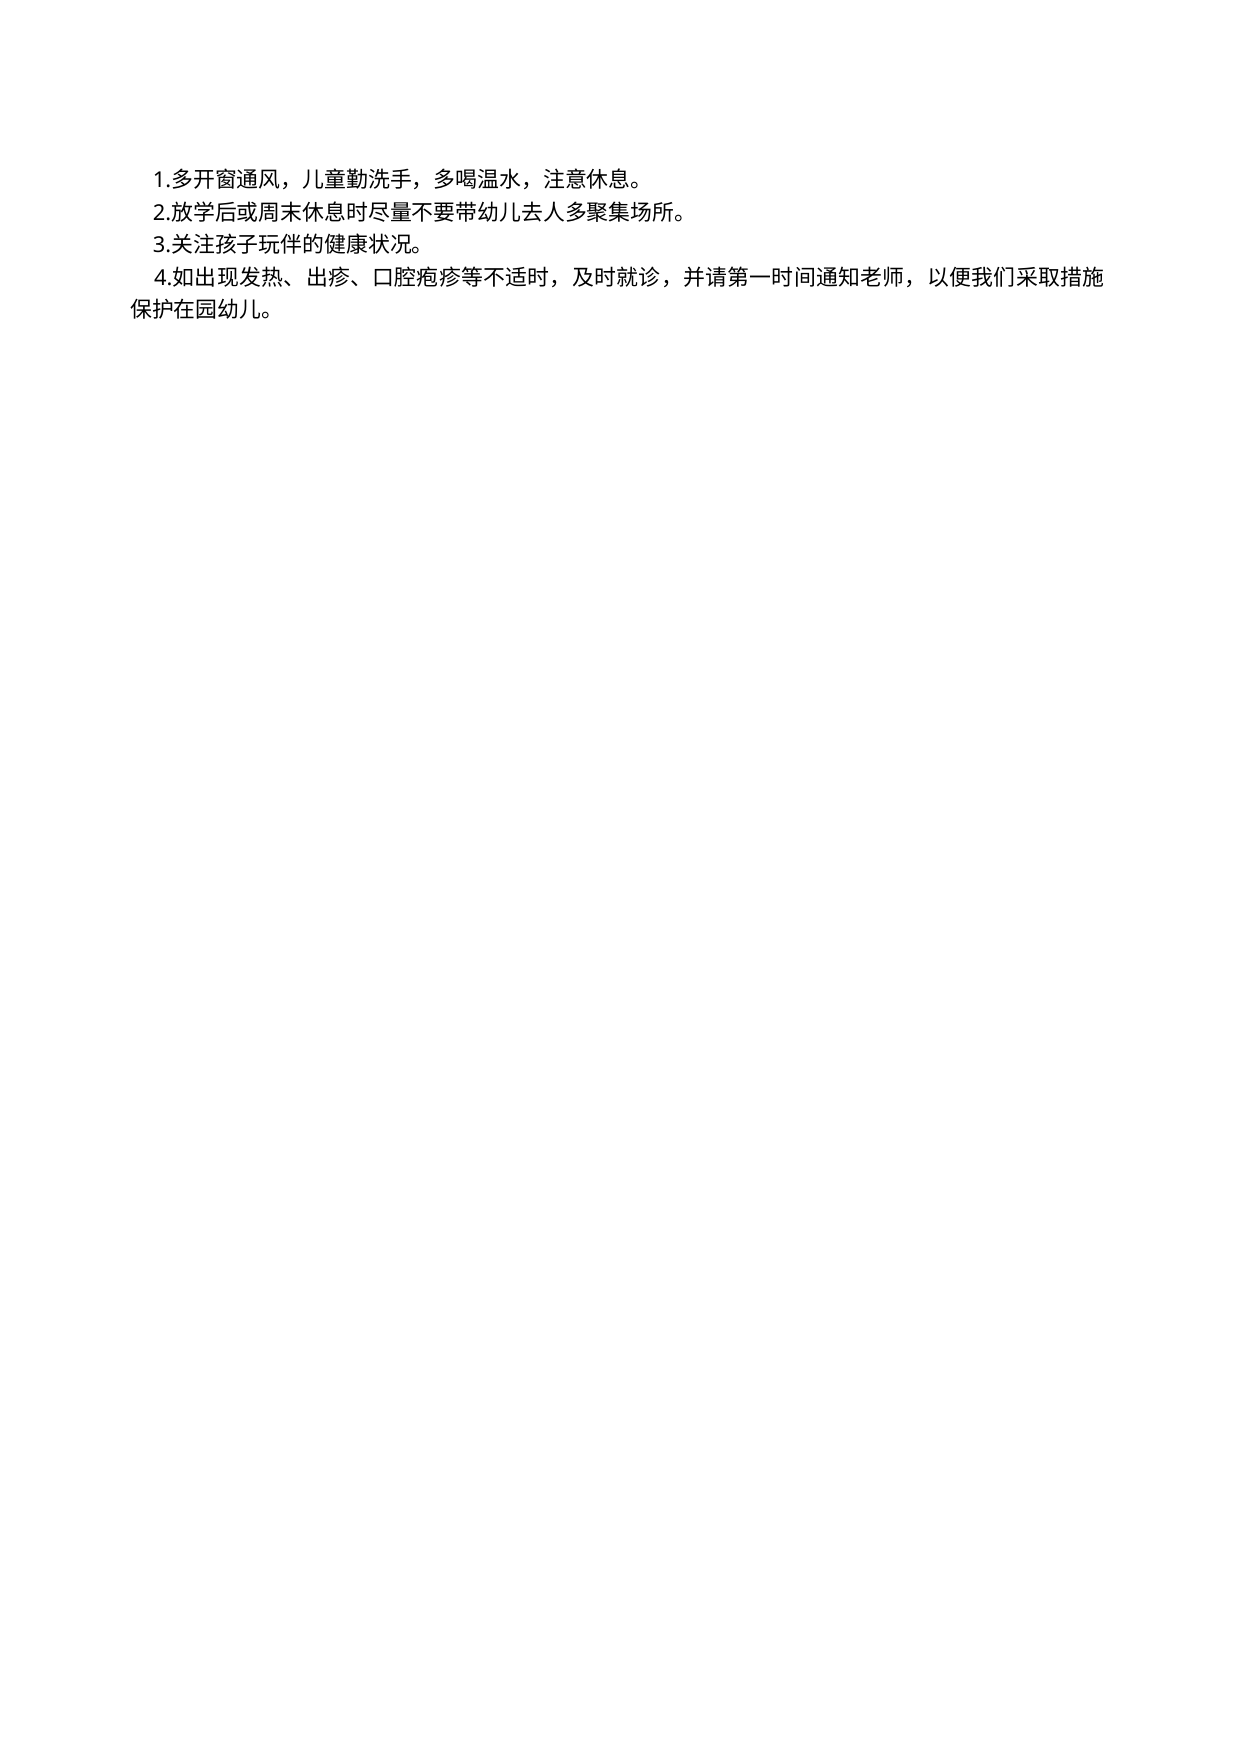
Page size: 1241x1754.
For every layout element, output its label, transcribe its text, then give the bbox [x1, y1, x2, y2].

list 1.多开窗通风，儿童勤洗手，多喝温水，注意休息。 [130, 162, 1104, 194]
list 2.放学后或周末休息时尽量不要带幼儿去人多聚集场所。 [130, 194, 1104, 227]
list 4.如出现发热、出疹、口腔疱疹等不适时，及时就诊，并请第一时间通知老师，以便我们采取措施，保护在园幼儿。 [130, 259, 1104, 324]
list 3.关注孩子玩伴的健康状况。 [130, 227, 1104, 259]
